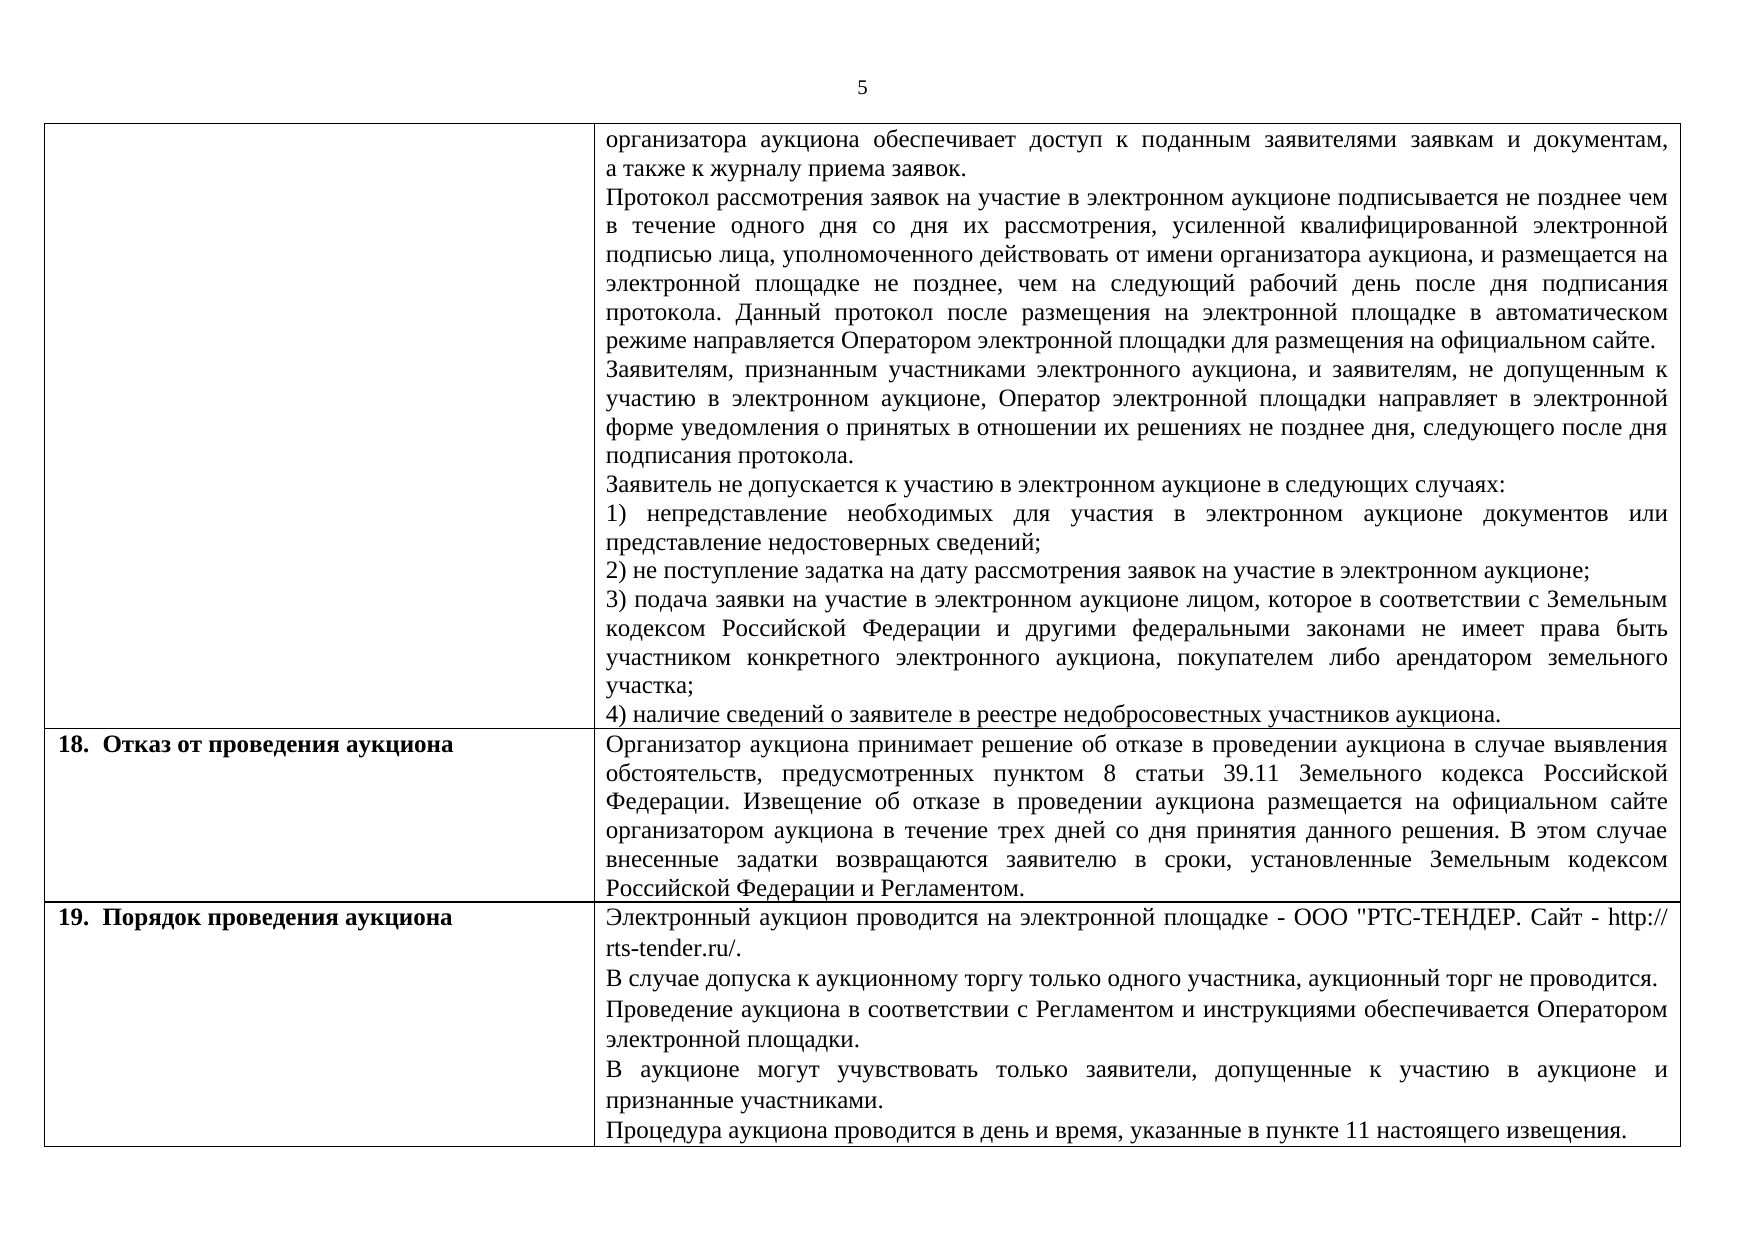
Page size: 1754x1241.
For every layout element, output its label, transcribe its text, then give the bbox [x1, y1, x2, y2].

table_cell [595, 903, 1680, 1146]
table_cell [45, 124, 594, 728]
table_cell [45, 903, 594, 1146]
table_cell Отказ от проведения аукциона [45, 729, 594, 901]
table_cell Организатор аукциона принимает решение об отказе в проведении аукциона в случае выявления обстоятельств, предусмотренных пунктом 8 статьи 39.11 Земельного кодекса Российской Федерации. Извещение об отказе в проведении аукциона размещается на официальном сайте организатором аукциона в течение трех дней со дня принятия данного решения. В этом случае внесенные задатки возвращаются заявителю в сроки, установленные Земельным кодексом Российской Федерации и Регламентом. [595, 729, 1680, 901]
